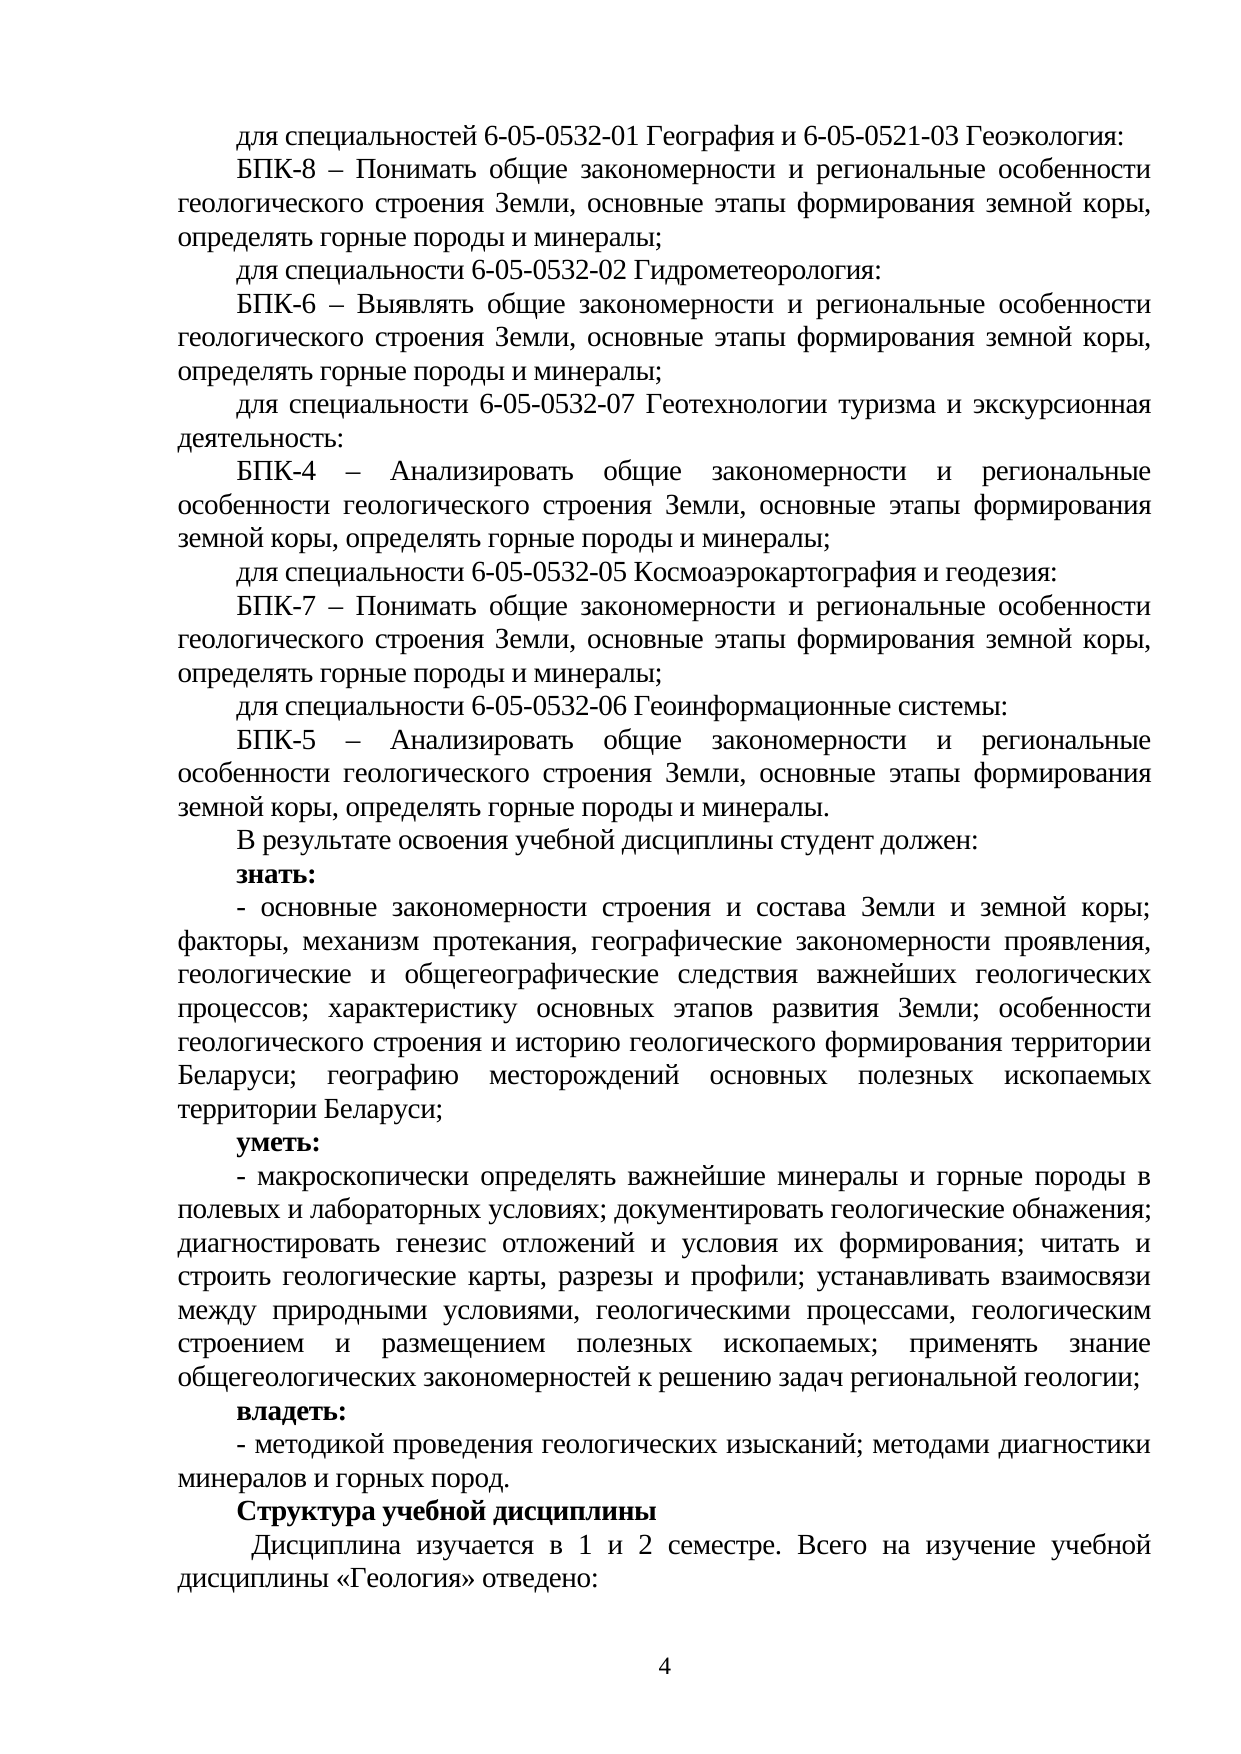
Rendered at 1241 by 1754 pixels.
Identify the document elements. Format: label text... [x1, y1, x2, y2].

text БПК-6 – Выявлять общие закономерности и региональные особенности геологического строения Земли, основные этапы формирования земной коры, определять горные породы и минералы; [177, 286, 1152, 386]
text для специальности 6-05-0532-05 Космоаэрокартография и геодезия: [177, 554, 1152, 588]
text БПК-8 – Понимать общие закономерности и региональные особенности геологического строения Земли, основные этапы формирования земной коры, определять горные породы и минералы; [177, 152, 1152, 252]
text - основные закономерности строения и состава Земли и земной коры; факторы, механизм протекания, географические закономерности проявления, геологические и общегеографические следствия важнейших геологических процессов; характеристику основных этапов развития Земли; особенности геологического строения и историю геологического формирования территории Беларуси; географию месторождений основных полезных ископаемых территории Беларуси; [177, 889, 1152, 1124]
text БПК-4 – Анализировать общие закономерности и региональные особенности геологического строения Земли, основные этапы формирования земной коры, определять горные породы и минералы; [177, 453, 1152, 554]
text уметь: [177, 1124, 1152, 1158]
text для специальности 6-05-0532-07 Геотехнологии туризма и экскурсионная деятельность: [177, 386, 1152, 453]
text Структура учебной дисциплины [177, 1493, 1152, 1527]
text БПК-5 – Анализировать общие закономерности и региональные особенности геологического строения Земли, основные этапы формирования земной коры, определять горные породы и минералы. [177, 722, 1152, 822]
text для специальности 6-05-0532-02 Гидрометеорология: [177, 252, 1152, 286]
text Дисциплина изучается в 1 и 2 семестре. Всего на изучение учебной дисциплины «Геология» отведено: [177, 1527, 1152, 1594]
text В результате освоения учебной дисциплины студент должен: [177, 822, 1152, 856]
text владеть: [177, 1393, 1152, 1426]
text знать: [177, 856, 1152, 889]
text для специальностей 6-05-0532-01 География и 6-05-0521-03 Геоэкология: [177, 118, 1152, 152]
text - макроскопически определять важнейшие минералы и горные породы в полевых и лабораторных условиях; документировать геологические обнажения; диагностировать генезис отложений и условия их формирования; читать и строить геологические карты, разрезы и профили; устанавливать взаимосвязи между природными условиями, геологическими процессами, геологическим строением и размещением полезных ископаемых; применять знание общегеологических закономерностей к решению задач региональной геологии; [177, 1158, 1152, 1393]
text БПК-7 – Понимать общие закономерности и региональные особенности геологического строения Земли, основные этапы формирования земной коры, определять горные породы и минералы; [177, 588, 1152, 688]
text - методикой проведения геологических изысканий; методами диагностики минералов и горных пород. [177, 1426, 1152, 1493]
text для специальности 6-05-0532-06 Геоинформационные системы: [177, 688, 1152, 722]
